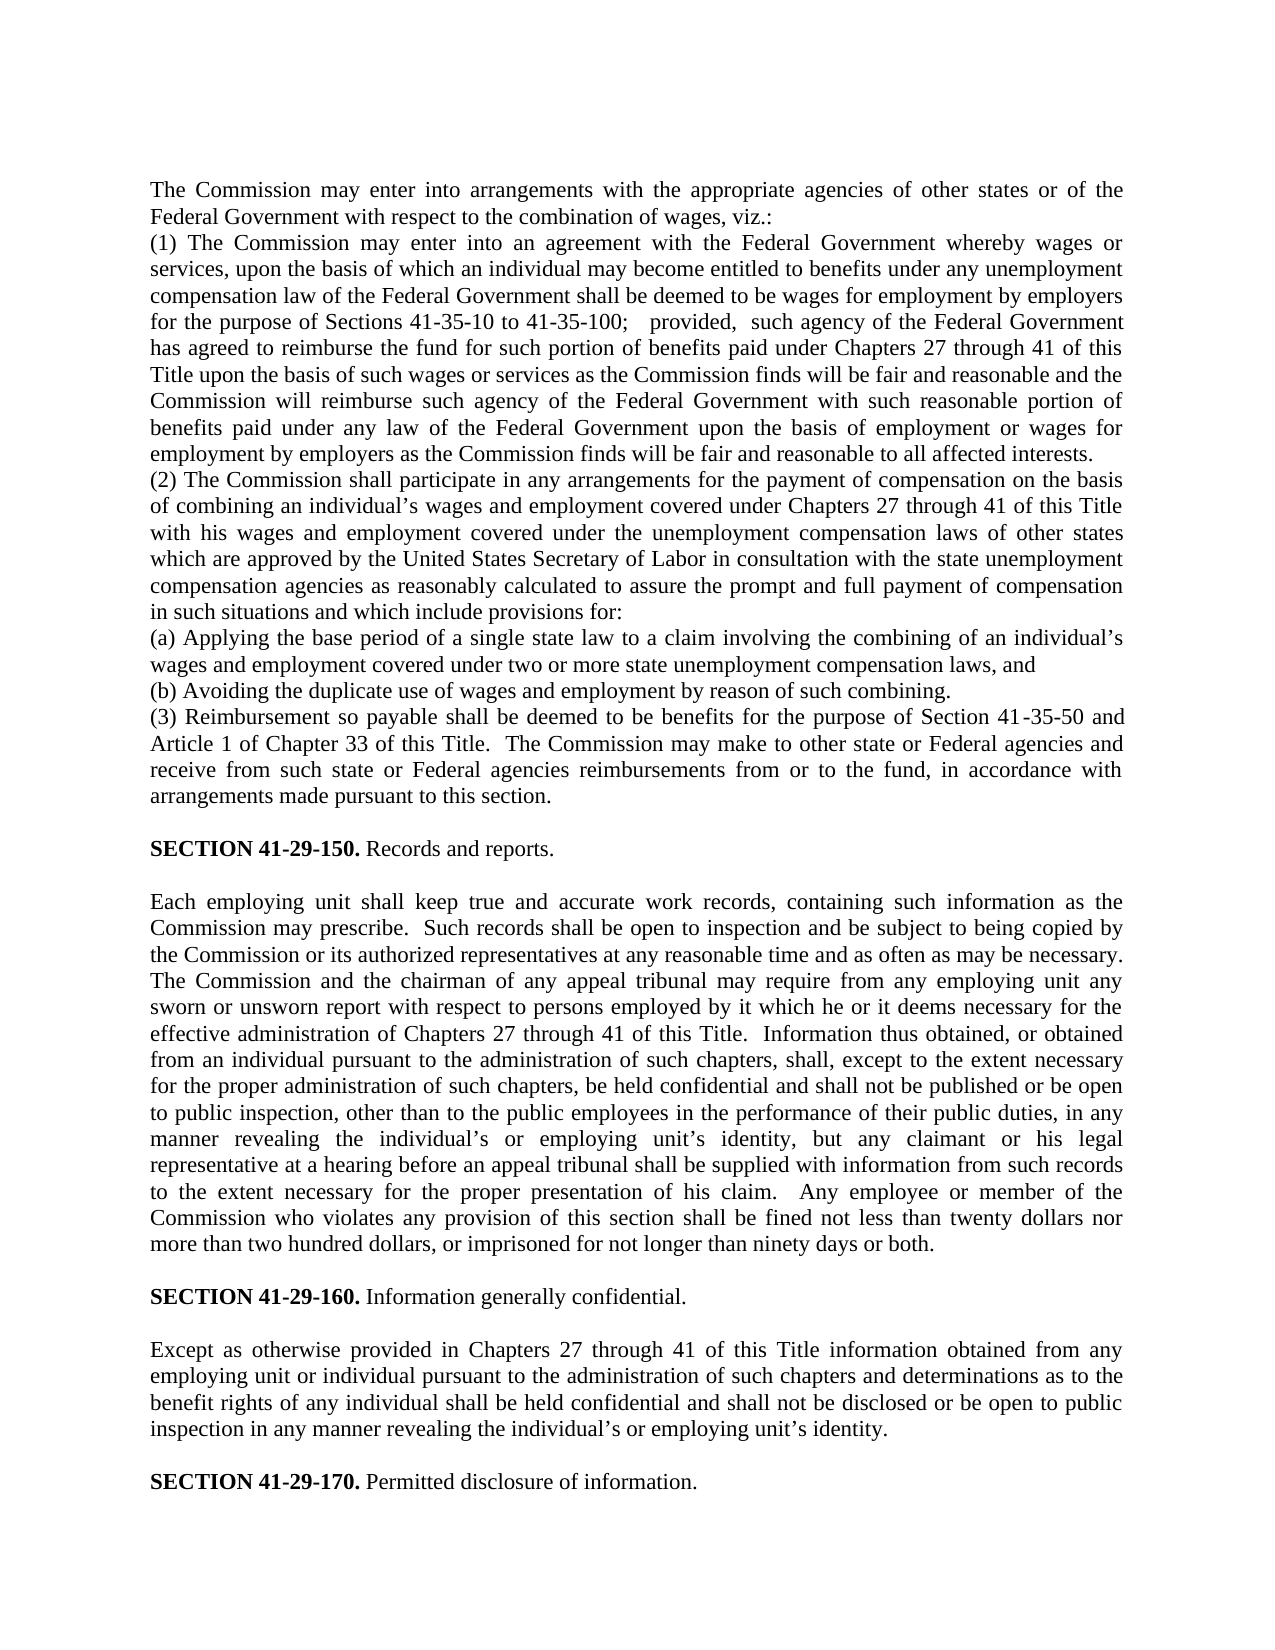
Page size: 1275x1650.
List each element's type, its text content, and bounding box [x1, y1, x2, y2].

text Each employing unit shall keep true and accurate work records, containing such information as the Commission may prescribe. Such records shall be open to inspection and be subject to being copied by the Commission or its authorized representatives at any reasonable time and as often as may be necessary. The Commission and the chairman of any appeal tribunal may require from any employing unit any sworn or unsworn report with respect to persons employed by it which he or it deems necessary for the effective administration of Chapters 27 through 41 of this Title. Information thus obtained, or obtained from an individual pursuant to the administration of such chapters, shall, except to the extent necessary for the proper administration of such chapters, be held confidential and shall not be published or be open to public inspection, other than to the public employees in the performance of their public duties, in any manner revealing the individual’s or employing unit’s identity, but any claimant or his legal representative at a hearing before an appeal tribunal shall be supplied with information from such records to the extent necessary for the proper presentation of his claim. Any employee or member of the Commission who violates any provision of this section shall be fined not less than twenty dollars nor more than two hundred dollars, or imprisoned for not longer than ninety days or both. [150, 888, 1125, 1257]
text (b) Avoiding the duplicate use of wages and employment by reason of such combining. [150, 677, 1125, 703]
text The Commission may enter into arrangements with the appropriate agencies of other states or of the Federal Government with respect to the combination of wages, viz.: [150, 176, 1125, 229]
text SECTION 41-29-150. Records and reports. [150, 835, 1125, 862]
text (3) Reimbursement so payable shall be deemed to be benefits for the purpose of Section 41-35-50 and Article 1 of Chapter 33 of this Title. The Commission may make to other state or Federal agencies and receive from such state or Federal agencies reimbursements from or to the fund, in accordance with arrangements made pursuant to this section. [150, 703, 1125, 809]
text SECTION 41-29-160. Information generally confidential. [150, 1283, 1125, 1309]
text (1) The Commission may enter into an agreement with the Federal Government whereby wages or services, upon the basis of which an individual may become entitled to benefits under any unemployment compensation law of the Federal Government shall be deemed to be wages for employment by employers for the purpose of Sections 41-35-10 to 41-35-100; provided, such agency of the Federal Government has agreed to reimburse the fund for such portion of benefits paid under Chapters 27 through 41 of this Title upon the basis of such wages or services as the Commission finds will be fair and reasonable and the Commission will reimburse such agency of the Federal Government with such reasonable portion of benefits paid under any law of the Federal Government upon the basis of employment or wages for employment by employers as the Commission finds will be fair and reasonable to all affected interests. [150, 229, 1125, 466]
text Except as otherwise provided in Chapters 27 through 41 of this Title information obtained from any employing unit or individual pursuant to the administration of such chapters and determinations as to the benefit rights of any individual shall be held confidential and shall not be disclosed or be open to public inspection in any manner revealing the individual’s or employing unit’s identity. [150, 1336, 1125, 1441]
text (a) Applying the base period of a single state law to a claim involving the combining of an individual’s wages and employment covered under two or more state unemployment compensation laws, and [150, 624, 1125, 677]
text (2) The Commission shall participate in any arrangements for the payment of compensation on the basis of combining an individual’s wages and employment covered under Chapters 27 through 41 of this Title with his wages and employment covered under the unemployment compensation laws of other states which are approved by the United States Secretary of Labor in consultation with the state unemployment compensation agencies as reasonably calculated to assure the prompt and full payment of compensation in such situations and which include provisions for: [150, 466, 1125, 624]
text SECTION 41-29-170. Permitted disclosure of information. [150, 1468, 1125, 1494]
